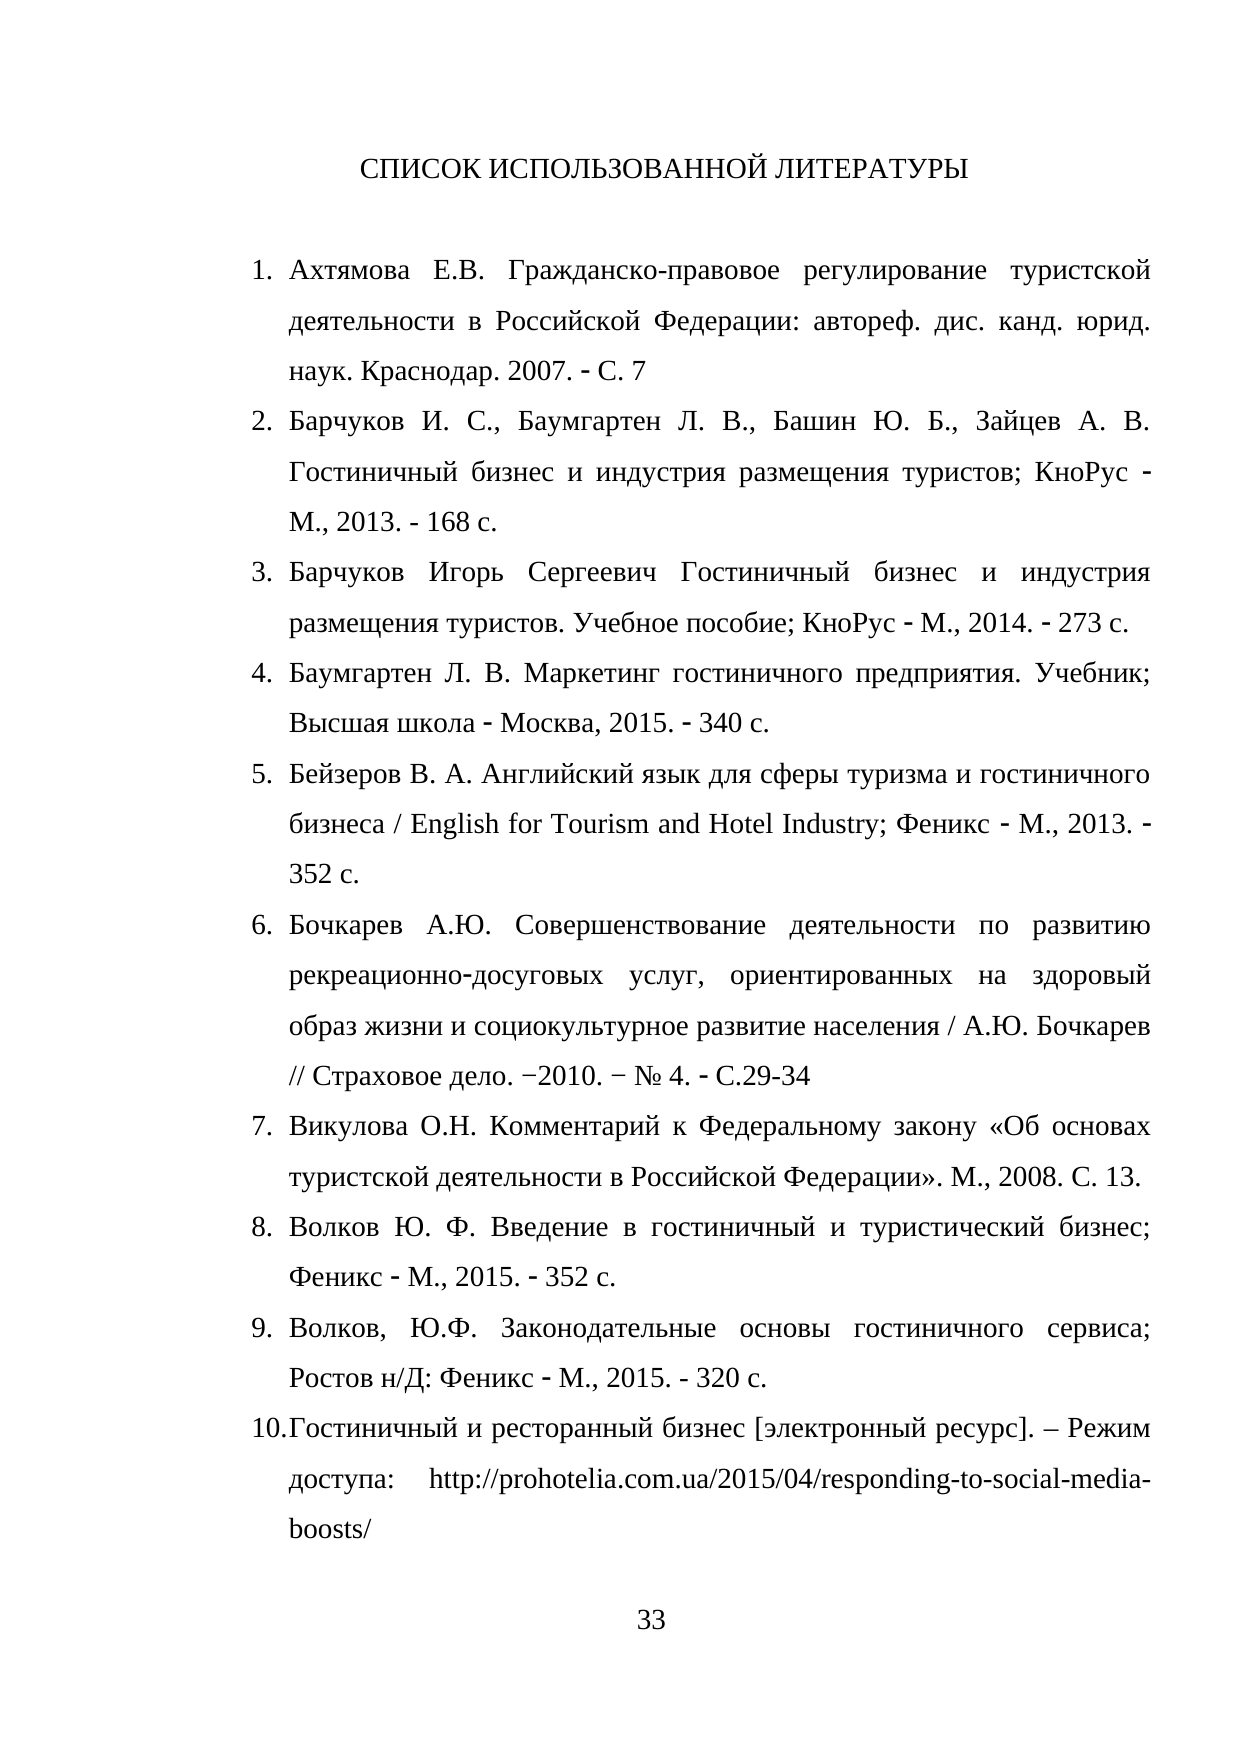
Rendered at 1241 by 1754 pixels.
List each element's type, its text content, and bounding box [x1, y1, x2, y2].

list Бочкарев А.Ю. Совершенствование деятельности по развитию рекреационно-досуговых услуг, ориентированных на здоровый образ жизни и социокультурное развитие населения / А.Ю. Бочкарев // Страховое дело. −2010. − № 4. - С.29-34 [251, 907, 1152, 1092]
list Гостиничный и ресторанный бизнес [электронный ресурс]. – Режим доступа: http://prohotelia.com.ua/2015/04/responding-to-social-media-boosts/ [251, 1410, 1152, 1544]
subtitle СПИСОК ИСПОЛЬЗОВАННОЙ ЛИТЕРАТУРЫ [177, 152, 1152, 185]
list Бейзеров В. А. Английский язык для сферы туризма и гостиничного бизнеса / English for Tourism and Hotel Industry; Феникс - М., 2013. - 352 c. [251, 756, 1152, 890]
list Барчуков И. С., Баумгартен Л. В., Башин Ю. Б., Зайцев А. В. Гостиничный бизнес и индустрия размещения туристов; КноРус - М., 2013. - 168 c. [251, 403, 1152, 538]
list Викулова О.Н. Комментарий к Федеральному закону «Об основах туристской деятельности в Российской Федерации». М., 2008. С. 13. [251, 1108, 1152, 1192]
list Баумгартен Л. В. Маркетинг гостиничного предприятия. Учебник; Высшая школа - Москва, 2015. - 340 c. [251, 655, 1152, 739]
list Барчуков Игорь Сергеевич Гостиничный бизнес и индустрия размещения туристов. Учебное пособие; КноРус - М., 2014. - 273 c. [251, 554, 1152, 638]
list Ахтямова Е.В. Гражданско-правовое регулирование туристской деятельности в Российской Федерации: автореф. дис. канд. юрид. наук. Краснодар. 2007. - С. 7 [251, 252, 1152, 387]
list Волков, Ю.Ф. Законодательные основы гостиничного сервиса; Ростов н/Д: Феникс - М., 2015. - 320 c. [251, 1310, 1152, 1394]
list Волков Ю. Ф. Введение в гостиничный и туристический бизнес; Феникс - М., 2015. - 352 c. [251, 1209, 1152, 1293]
